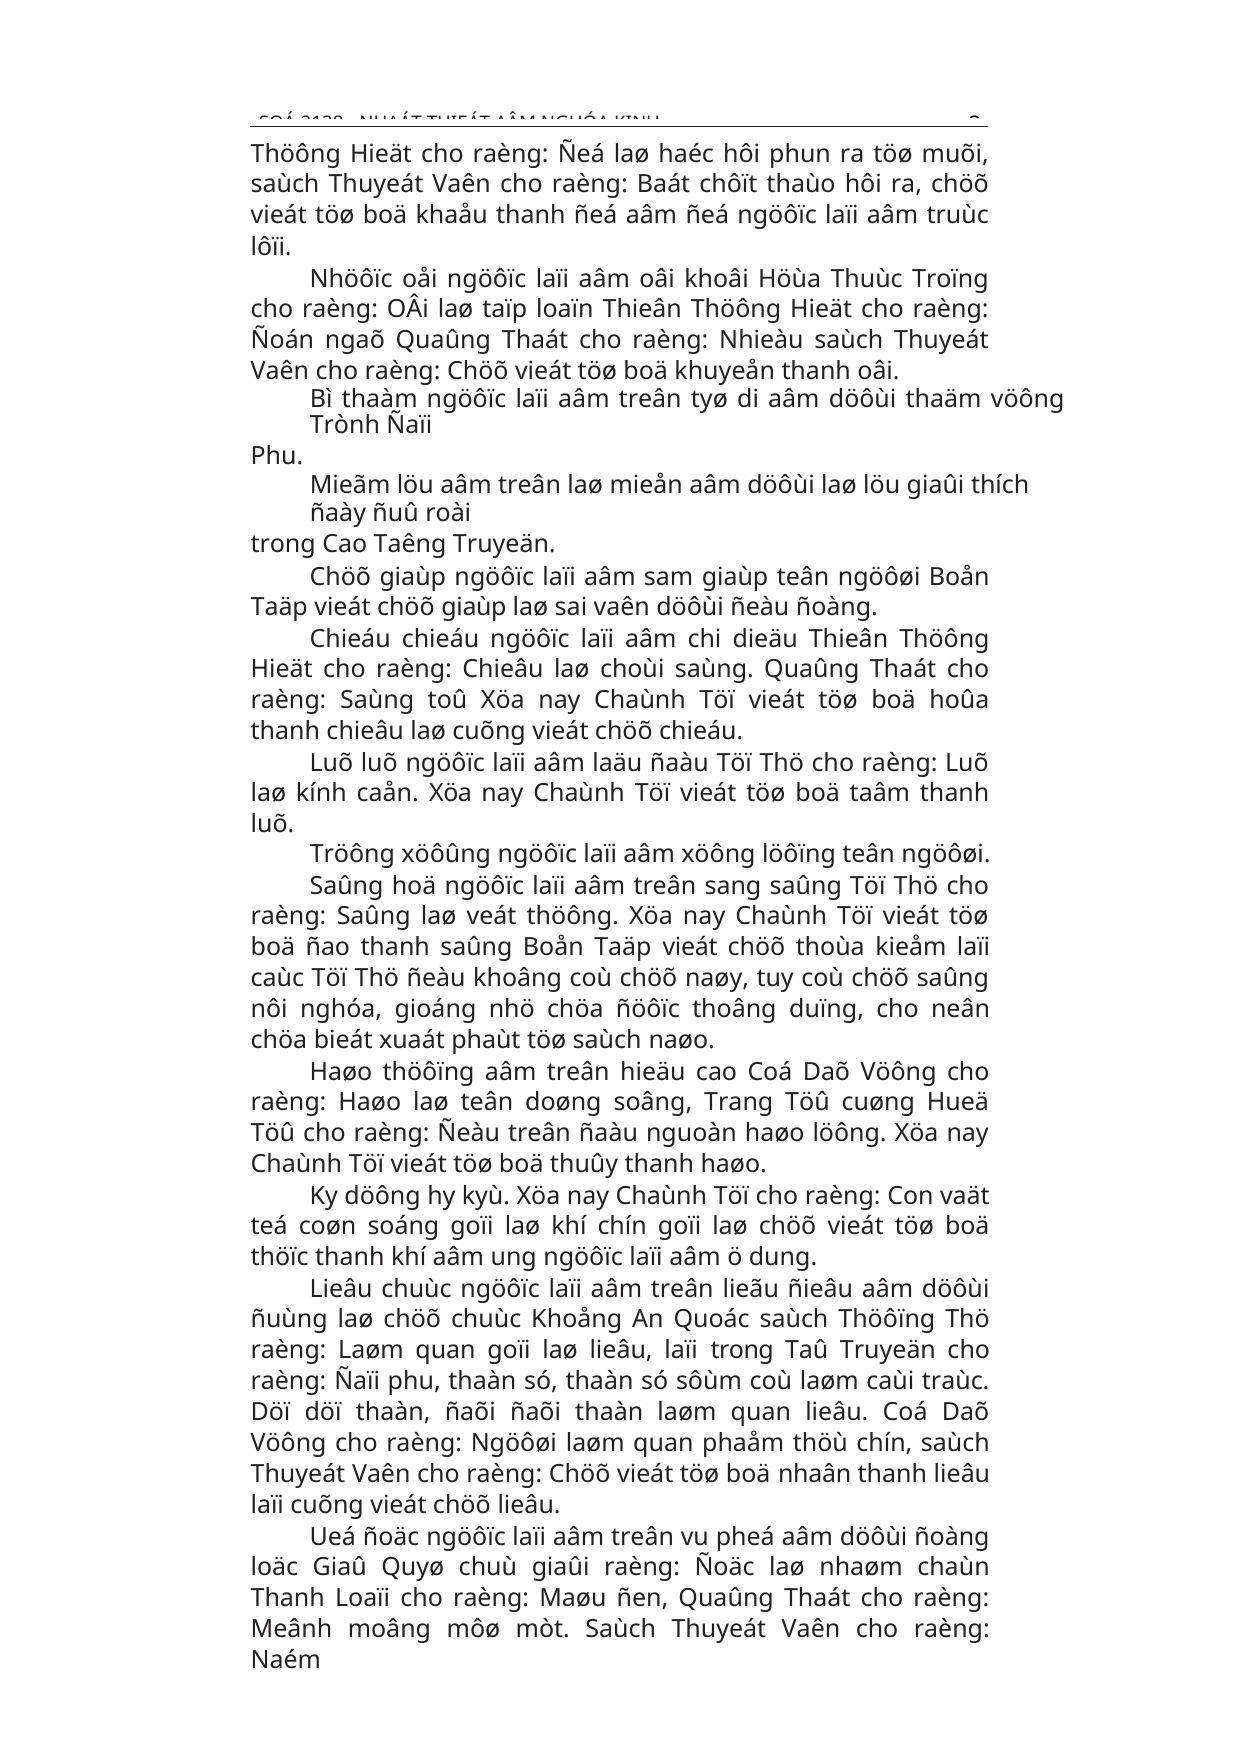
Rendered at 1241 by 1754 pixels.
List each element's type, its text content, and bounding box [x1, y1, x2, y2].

text Tröông xöôûng ngöôïc laïi aâm xöông löôïng teân ngöôøi. [309, 840, 1065, 868]
text Lieâu chuùc ngöôïc laïi aâm treân lieãu ñieâu aâm döôùi ñuùng laø chöõ chuùc Khoång An Quoác saùch Thöôïng Thö raèng: Laøm quan goïi laø lieâu, laïi trong Taû Truyeän cho raèng: Ñaïi phu, thaàn só, thaàn só sôùm coù laøm caùi traùc. Döï döï thaàn, ñaõi ñaõi thaàn laøm quan lieâu. Coá Daõ Vöông cho raèng: Ngöôøi laøm quan phaåm thöù chín, saùch Thuyeát Vaên cho raèng: Chöõ vieát töø boä nhaân thanh lieâu laïi cuõng vieát chöõ lieâu. [250, 1273, 990, 1521]
text trong Cao Taêng Truyeän. [250, 527, 1065, 559]
text Bì thaàm ngöôïc laïi aâm treân tyø di aâm döôùi thaäm vöông Trònh Ñaïi [309, 386, 1065, 439]
text Chieáu chieáu ngöôïc laïi aâm chi dieäu Thieân Thöông Hieät cho raèng: Chieâu laø choùi saùng. Quaûng Thaát cho raèng: Saùng toû Xöa nay Chaùnh Töï vieát töø boä hoûa thanh chieâu laø cuõng vieát chöõ chieáu. [250, 623, 990, 747]
text Phu. [250, 439, 1065, 471]
text Nhöôïc oåi ngöôïc laïi aâm oâi khoâi Höùa Thuùc Troïng cho raèng: OÂi laø taïp loaïn Thieân Thöông Hieät cho raèng: Ñoán ngaõ Quaûng Thaát cho raèng: Nhieàu saùch Thuyeát Vaên cho raèng: Chöõ vieát töø boä khuyeån thanh oâi. [250, 262, 990, 386]
text Haøo thöôïng aâm treân hieäu cao Coá Daõ Vöông cho raèng: Haøo laø teân doøng soâng, Trang Töû cuøng Hueä Töû cho raèng: Ñeàu treân ñaàu nguoàn haøo löông. Xöa nay Chaùnh Töï vieát töø boä thuûy thanh haøo. [250, 1056, 990, 1179]
text Thöông Hieät cho raèng: Ñeá laø haéc hôi phun ra töø muõi, saùch Thuyeát Vaên cho raèng: Baát chôït thaùo hôi ra, chöõ vieát töø boä khaåu thanh ñeá aâm ñeá ngöôïc laïi aâm truùc lôïi. [250, 138, 990, 262]
text Mieãm löu aâm treân laø mieån aâm döôùi laø löu giaûi thích ñaày ñuû roài [309, 471, 1065, 527]
text Ueá ñoäc ngöôïc laïi aâm treân vu pheá aâm döôùi ñoàng loäc Giaû Quyø chuù giaûi raèng: Ñoäc laø nhaøm chaùn Thanh Loaïi cho raèng: Maøu ñen, Quaûng Thaát cho raèng: Meânh moâng môø mòt. Saùch Thuyeát Vaên cho raèng: Naém [250, 1521, 990, 1676]
text Chöõ giaùp ngöôïc laïi aâm sam giaùp teân ngöôøi Boån Taäp vieát chöõ giaùp laø sai vaên döôùi ñeàu ñoàng. [250, 561, 990, 623]
text Saûng hoä ngöôïc laïi aâm treân sang saûng Töï Thö cho raèng: Saûng laø veát thöông. Xöa nay Chaùnh Töï vieát töø boä ñao thanh saûng Boån Taäp vieát chöõ thoùa kieåm laïi caùc Töï Thö ñeàu khoâng coù chöõ naøy, tuy coù chöõ saûng nôi nghóa, gioáng nhö chöa ñöôïc thoâng duïng, cho neân chöa bieát xuaát phaùt töø saùch naøo. [250, 869, 990, 1056]
text Ky döông hy kyù. Xöa nay Chaùnh Töï cho raèng: Con vaät teá coøn soáng goïi laø khí chín goïi laø chöõ vieát töø boä thöïc thanh khí aâm ung ngöôïc laïi aâm ö dung. [250, 1179, 990, 1273]
text Luõ luõ ngöôïc laïi aâm laäu ñaàu Töï Thö cho raèng: Luõ laø kính caån. Xöa nay Chaùnh Töï vieát töø boä taâm thanh luõ. [250, 747, 990, 840]
